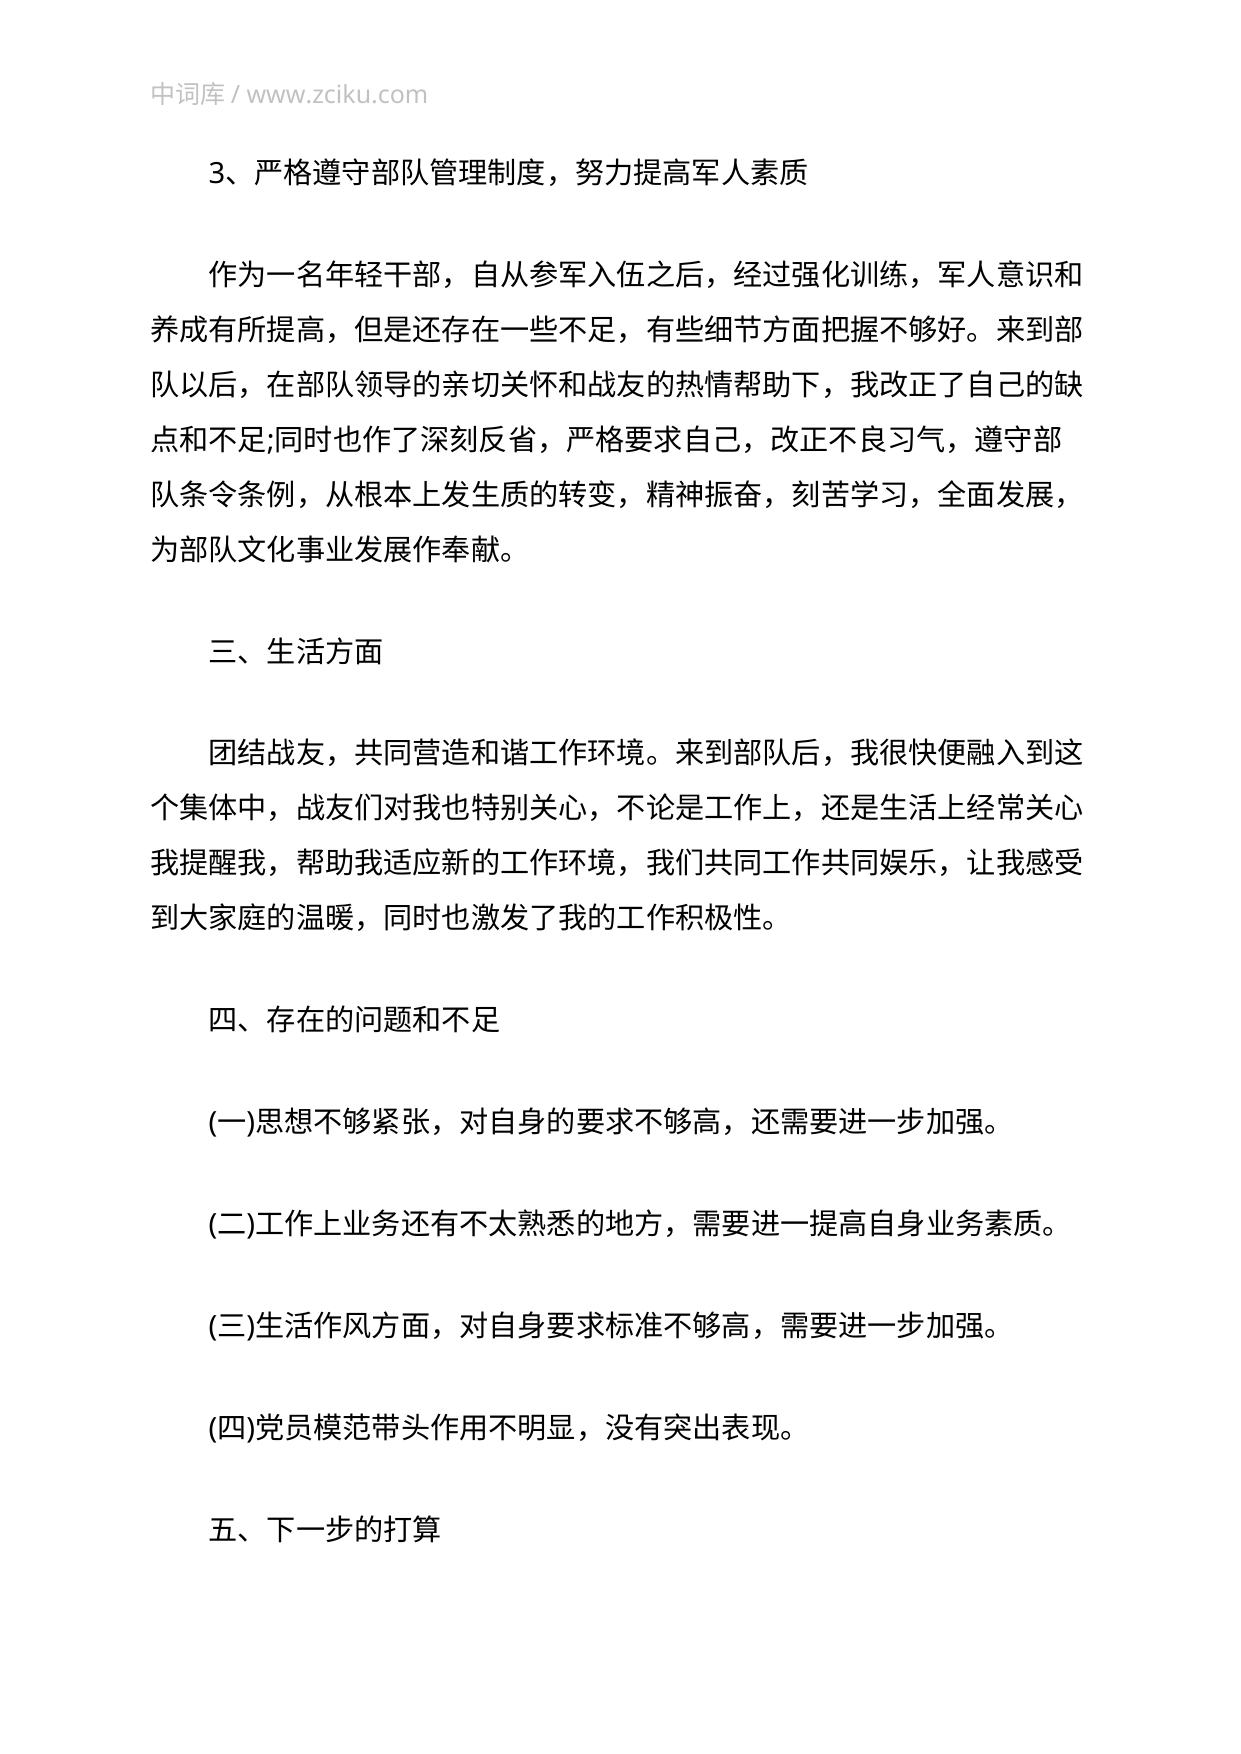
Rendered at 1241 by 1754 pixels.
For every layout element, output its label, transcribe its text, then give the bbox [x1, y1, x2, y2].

text (四)党员模范带头作用不明显，没有突出表现。 [150, 1404, 1090, 1447]
text 作为一名年轻干部，自从参军入伍之后，经过强化训练，军人意识和养成有所提高，但是还存在一些不足，有些细节方面把握不够好。来到部队以后，在部队领导的亲切关怀和战友的热情帮助下，我改正了自己的缺点和不足;同时也作了深刻反省，严格要求自己，改正不良习气，遵守部队条令条例，从根本上发生质的转变，精神振奋，刻苦学习，全面发展，为部队文化事业发展作奉献。 [150, 252, 1090, 569]
text 三、生活方面 [150, 628, 1090, 671]
text 团结战友，共同营造和谐工作环境。来到部队后，我很快便融入到这个集体中，战友们对我也特别关心，不论是工作上，还是生活上经常关心我提醒我，帮助我适应新的工作环境，我们共同工作共同娱乐，让我感受到大家庭的温暖，同时也激发了我的工作积极性。 [150, 730, 1090, 937]
text (二)工作上业务还有不太熟悉的地方，需要进一提高自身业务素质。 [150, 1200, 1090, 1243]
text (一)思想不够紧张，对自身的要求不够高，还需要进一步加强。 [150, 1098, 1090, 1141]
text 3、严格遵守部队管理制度，努力提高军人素质 [150, 150, 1090, 192]
text 四、存在的问题和不足 [150, 997, 1090, 1039]
text (三)生活作风方面，对自身要求标准不够高，需要进一步加强。 [150, 1302, 1090, 1345]
text 五、下一步的打算 [150, 1506, 1090, 1548]
